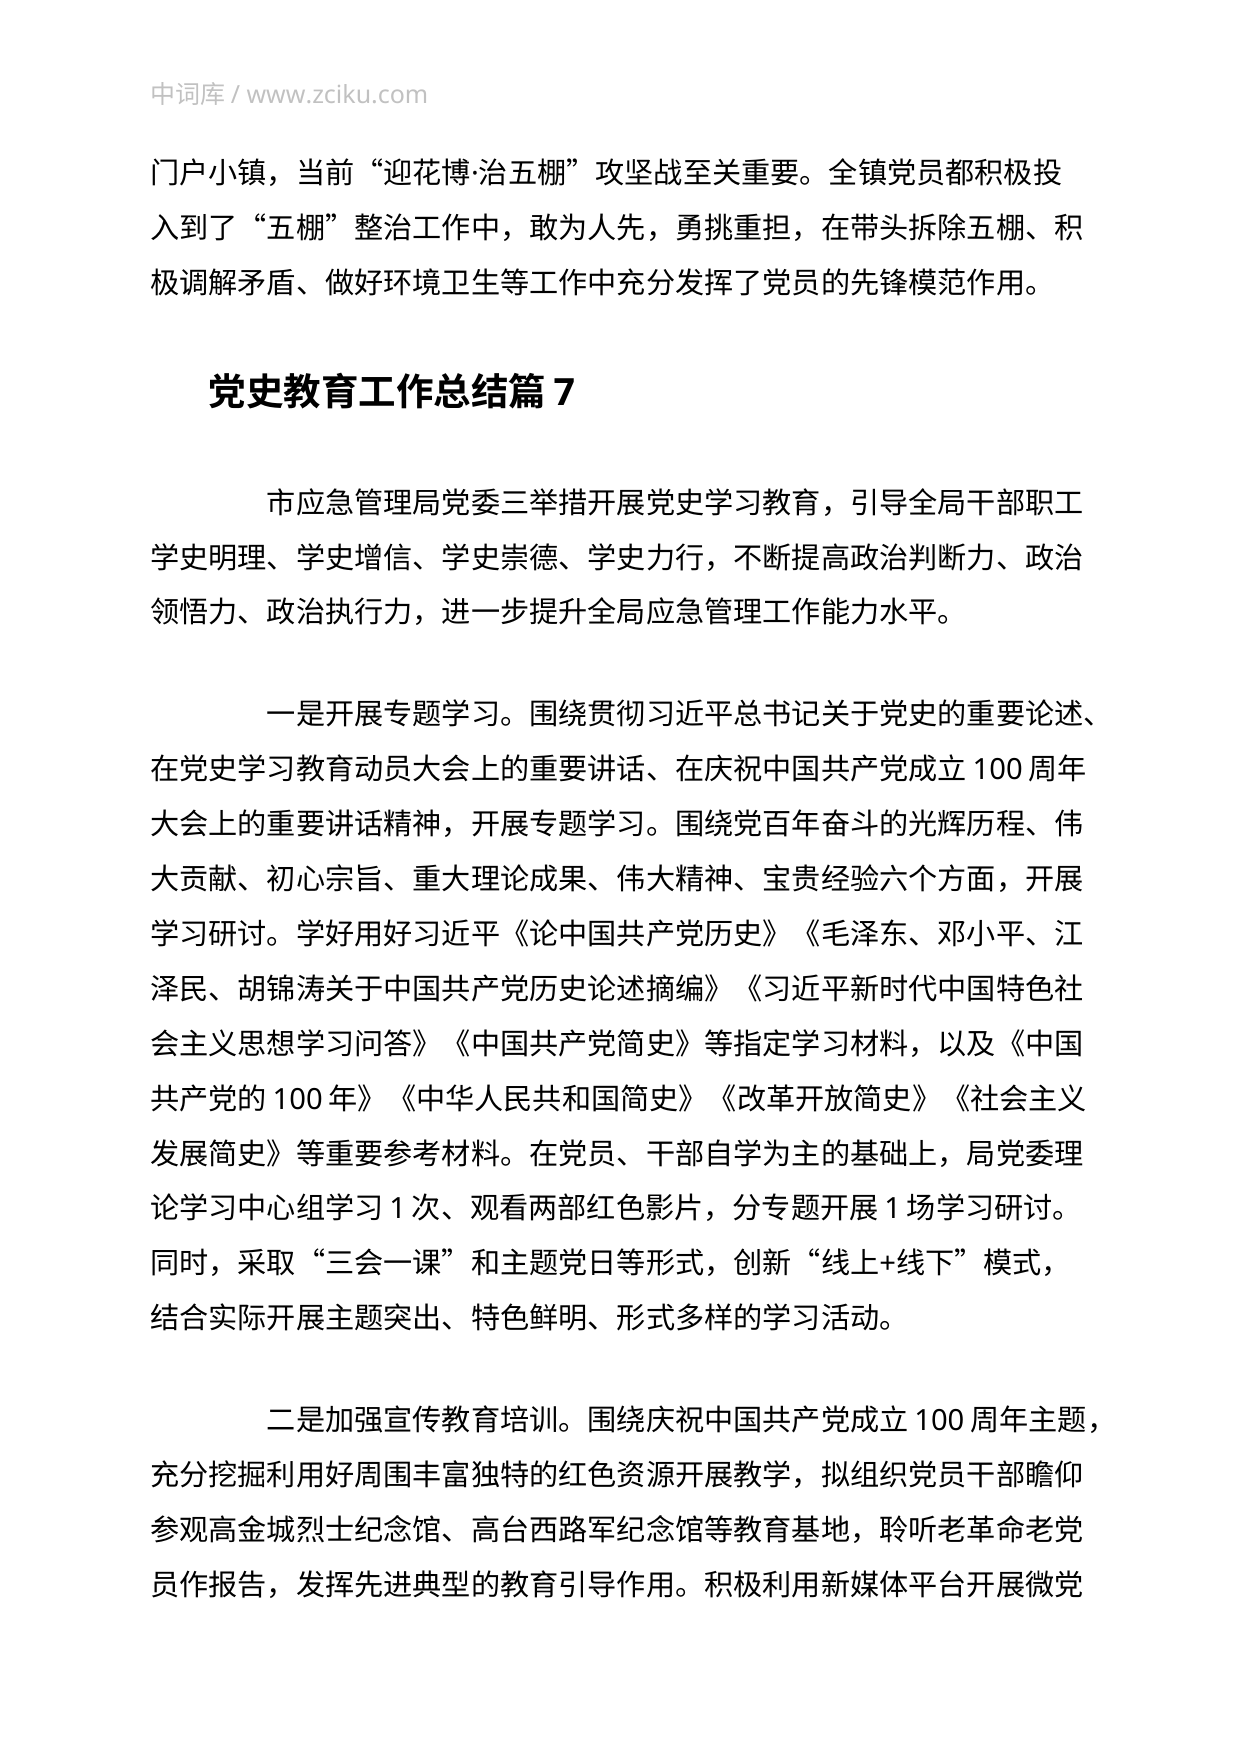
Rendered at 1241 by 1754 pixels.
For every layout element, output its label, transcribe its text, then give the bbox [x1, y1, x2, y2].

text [150, 1397, 1090, 1604]
text 市应急管理局党委三举措开展党史学习教育，引导全局干部职工学史明理、学史增信、学史崇德、学史力行，不断提高政治判断力、政治领悟力、政治执行力，进一步提升全局应急管理工作能力水平。 [150, 479, 1090, 631]
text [150, 150, 1090, 302]
text 一是开展专题学习。围绕贯彻习近平总书记关于党史的重要论述、在党史学习教育动员大会上的重要讲话、在庆祝中国共产党成立100周年大会上的重要讲话精神，开展专题学习。围绕党百年奋斗的光辉历程、伟大贡献、初心宗旨、重大理论成果、伟大精神、宝贵经验六个方面，开展学习研讨。学好用好习近平《论中国共产党历史》《毛泽东、邓小平、江泽民、胡锦涛关于中国共产党历史论述摘编》《习近平新时代中国特色社会主义思想学习问答》《中国共产党简史》等指定学习材料，以及《中国共产党的100年》《中华人民共和国简史》《改革开放简史》《社会主义发展简史》等重要参考材料。在党员、干部自学为主的基础上，局党委理论学习中心组学习1次、观看两部红色影片，分专题开展1场学习研讨。同时，采取“三会一课”和主题党日等形式，创新“线上+线下”模式，结合实际开展主题突出、特色鲜明、形式多样的学习活动。 [150, 691, 1090, 1337]
text 党史教育工作总结篇7 [150, 362, 1090, 416]
